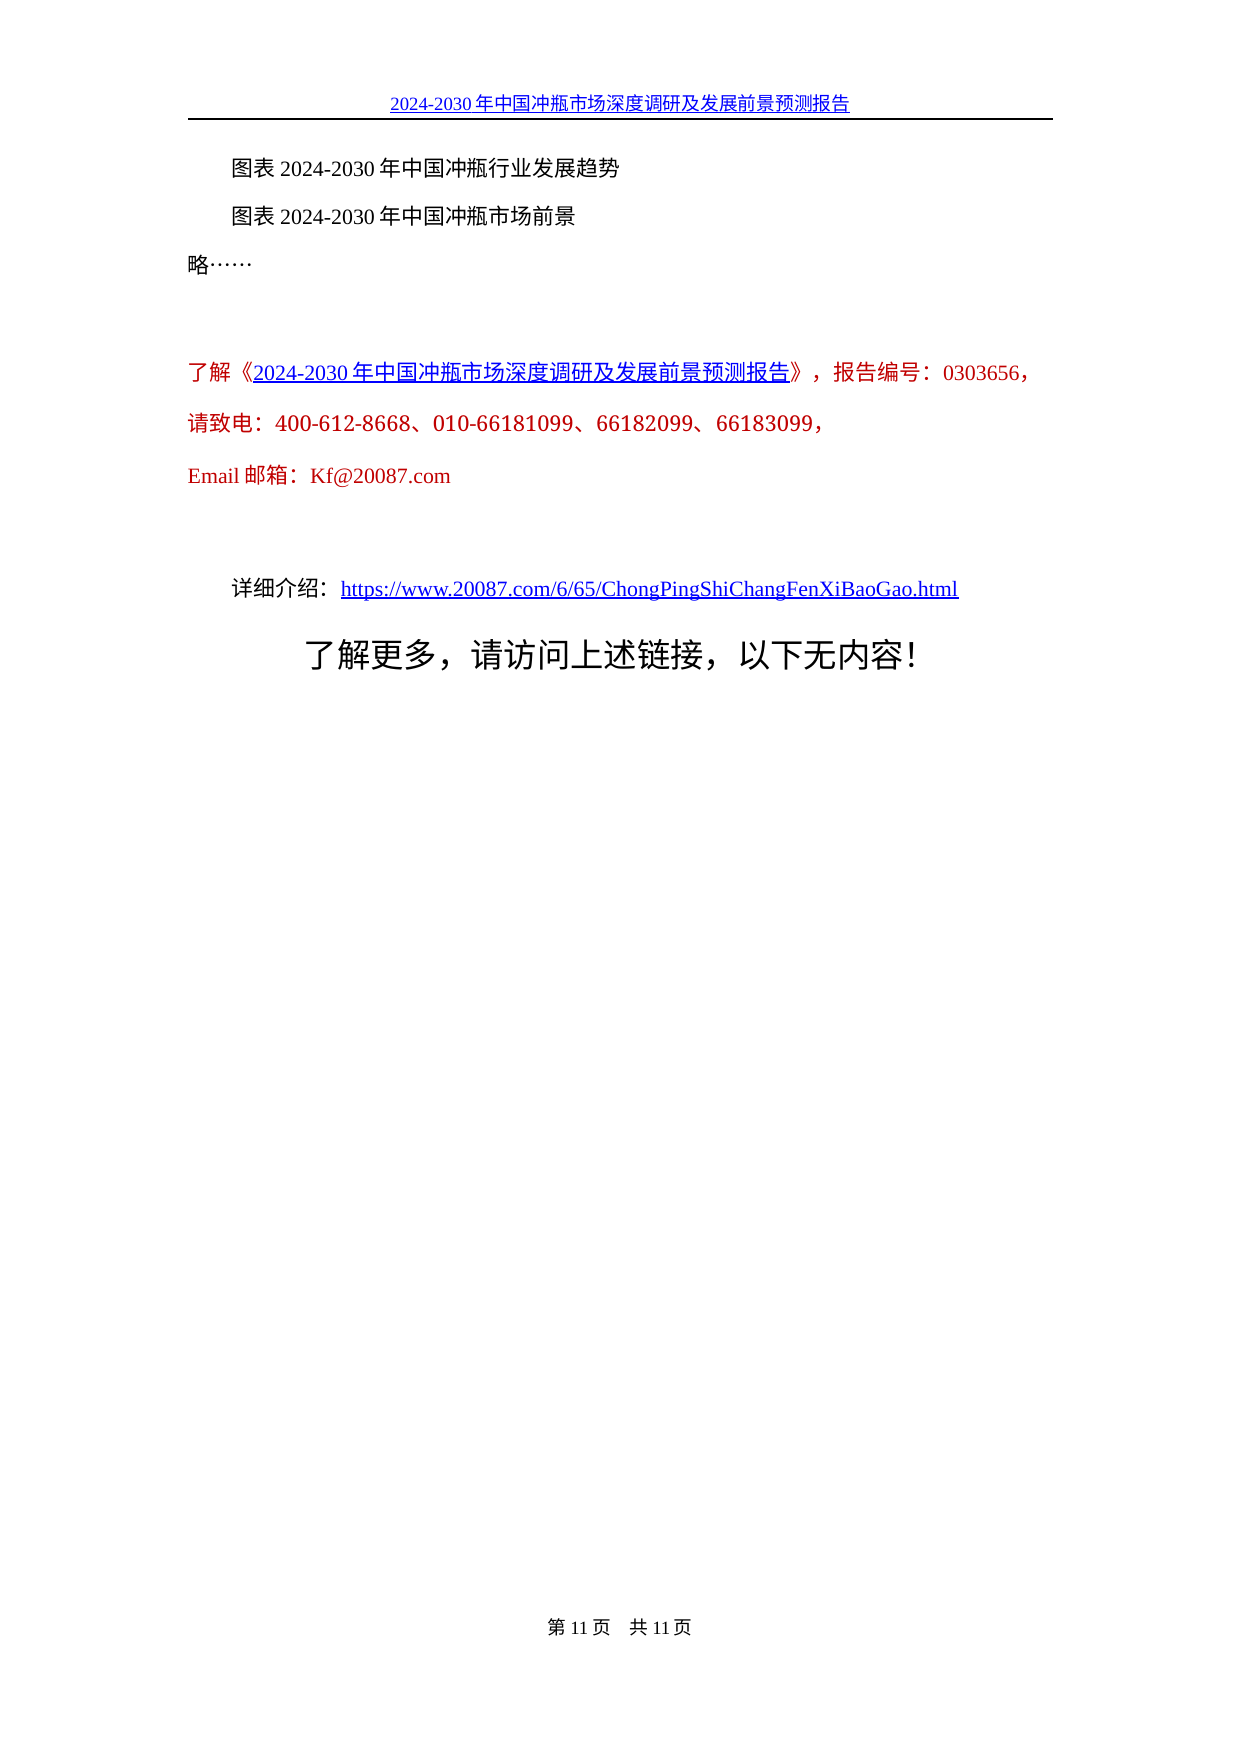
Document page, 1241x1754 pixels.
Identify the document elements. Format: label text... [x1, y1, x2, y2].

title 了解更多，请访问上述链接，以下无内容！ [187, 620, 1053, 685]
text 详细介绍：https://www.20087.com/6/65/ChongPingShiChangFenXiBaoGao.html [187, 570, 1053, 603]
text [187, 150, 1053, 280]
text Email邮箱：Kf@20087.com [187, 457, 1053, 490]
text 请致电：400-612-8668、010-66181099、66182099、66183099， [187, 406, 1053, 438]
text 了解《2024-2030年中国冲瓶市场深度调研及发展前景预测报告》，报告编号：0303656， [187, 354, 1053, 387]
